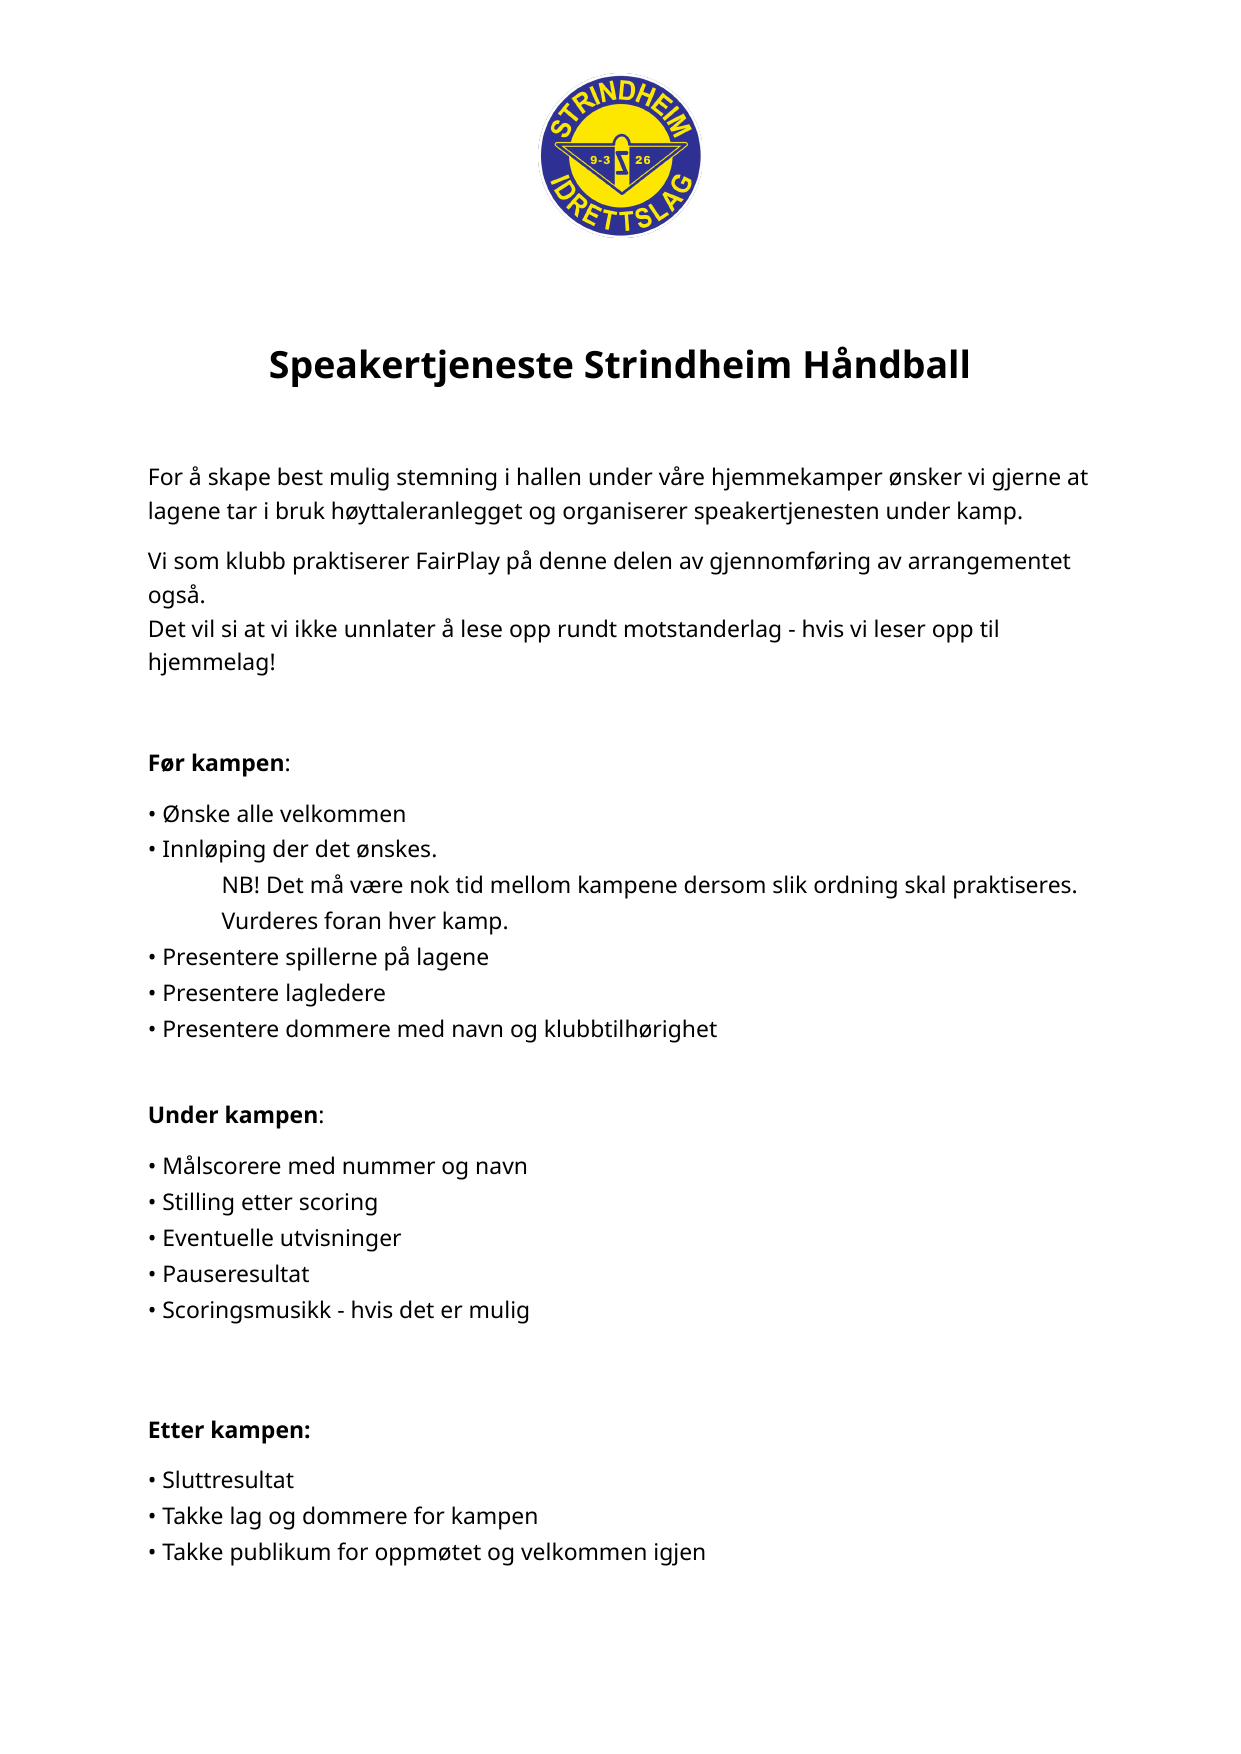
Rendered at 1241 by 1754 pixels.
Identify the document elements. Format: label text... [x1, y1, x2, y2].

text • Presentere dommere med navn og klubbtilhørighet [148, 1013, 1093, 1044]
text • Stilling etter scoring [148, 1186, 1093, 1217]
text Etter kampen: [148, 1414, 1093, 1445]
text Vi som klubb praktiserer FairPlay på denne delen av gjennomføring av arrangementet også. Det vil si at vi ikke unnlater å lese opp rundt motstanderlag - hvis vi leser opp til hjemmelag! [148, 545, 1093, 677]
text For å skape best mulig stemning i hallen under våre hjemmekamper ønsker vi gjerne at lagene tar i bruk høyttaleranlegget og organiserer speakertjenesten under kamp. [148, 461, 1093, 526]
text • Presentere lagledere [148, 977, 1093, 1008]
picture [538, 73, 703, 238]
text • Ønske alle velkommen [148, 797, 1093, 829]
text Før kampen: [148, 747, 1093, 778]
text • Eventuelle utvisninger [148, 1222, 1093, 1253]
text • Innløping der det ønskes. [148, 833, 1093, 865]
text • Takke publikum for oppmøtet og velkommen igjen [148, 1536, 1093, 1567]
text • Målscorere med nummer og navn [148, 1150, 1093, 1181]
text • Sluttresultat [148, 1464, 1093, 1495]
text NB! Det må være nok tid mellom kampene dersom slik ordning skal praktiseres. Vurderes foran hver kamp. [221, 869, 1093, 937]
text • Takke lag og dommere for kampen [148, 1500, 1093, 1531]
text • Pauseresultat [148, 1258, 1093, 1289]
text Speakertjeneste Strindheim Håndball [148, 339, 1093, 390]
text • Scoringsmusikk - hvis det er mulig [148, 1294, 1093, 1325]
text • Presentere spillerne på lagene [148, 941, 1093, 972]
text Under kampen: [148, 1099, 1093, 1131]
